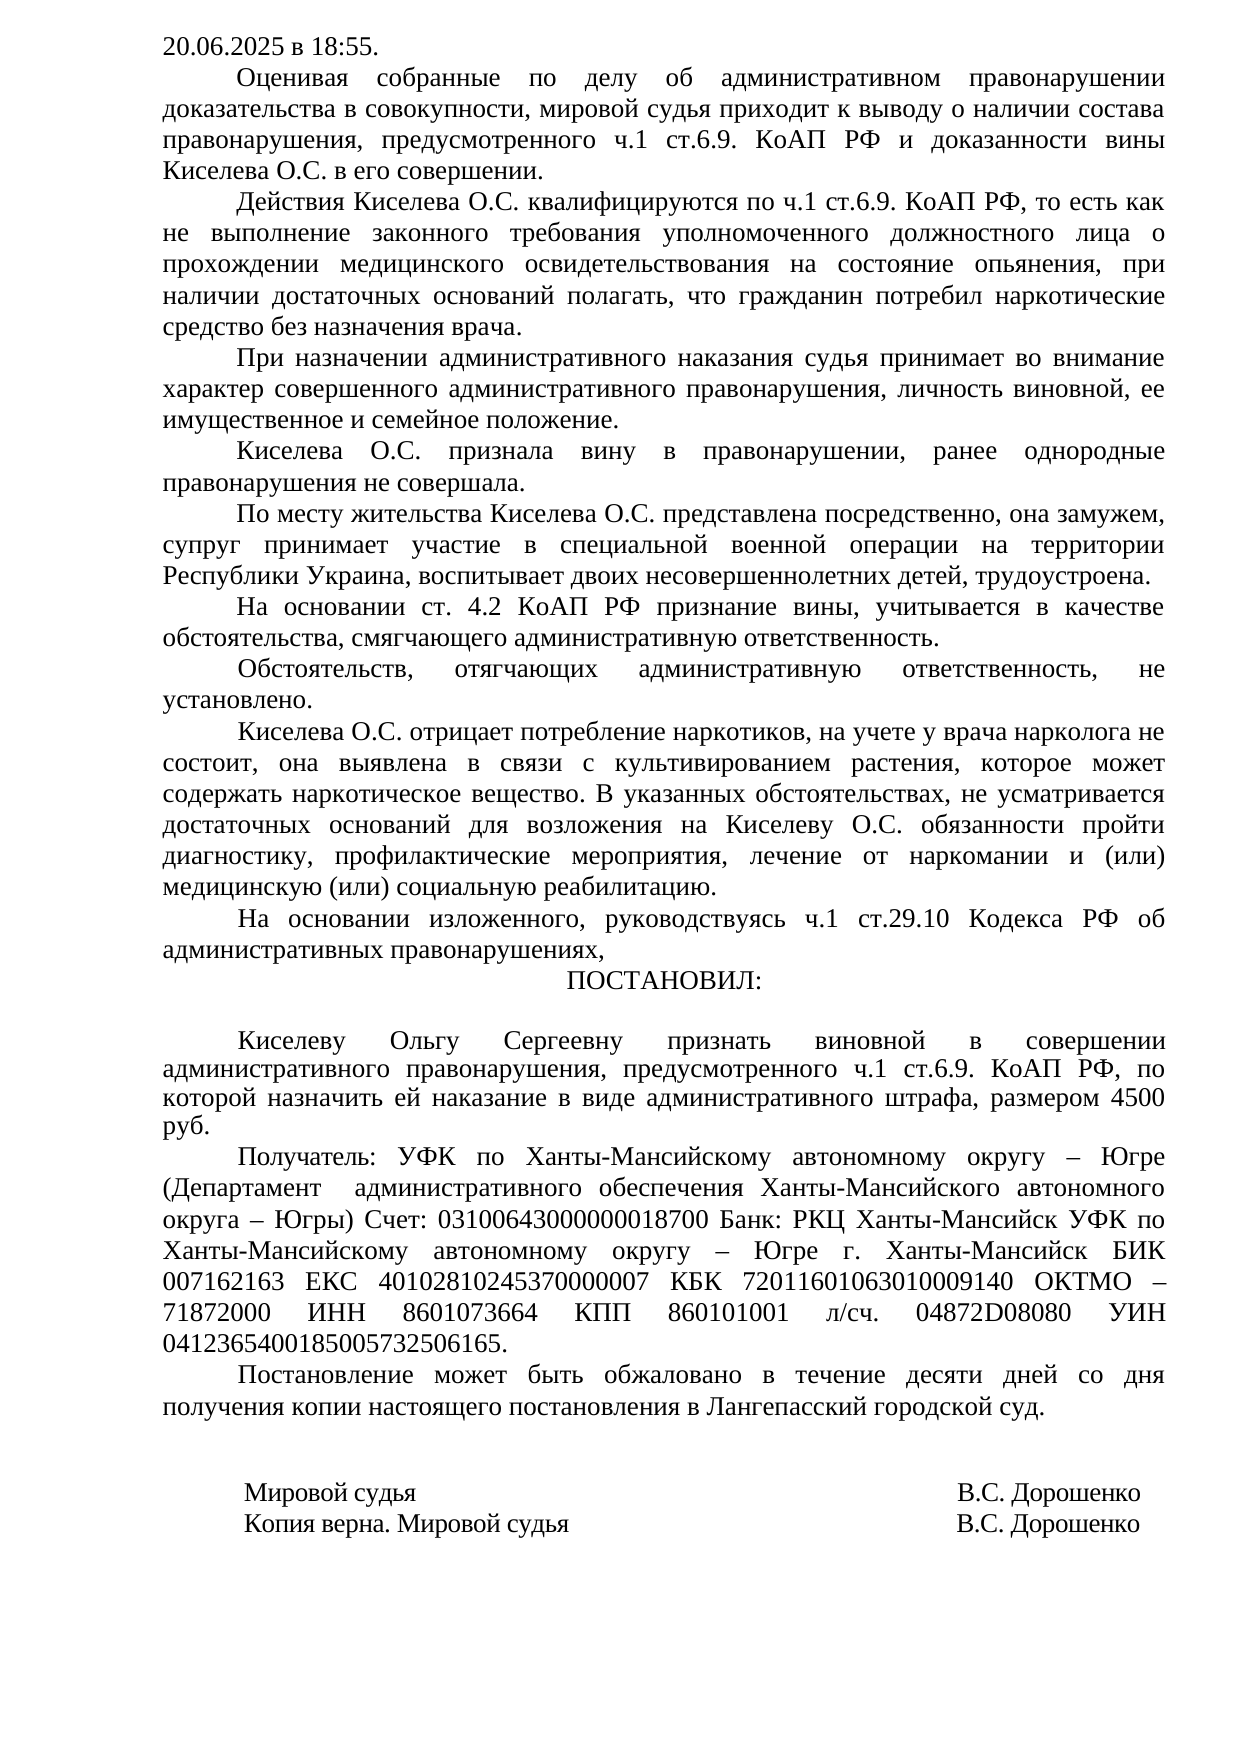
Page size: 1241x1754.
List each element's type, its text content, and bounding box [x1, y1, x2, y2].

text Киселеву Ольгу Сергеевну признать виновной в совершении административного правонарушения, предусмотренного ч.1 ст.6.9. КоАП РФ, по которой назначить ей наказание в виде административного штрафа, размером 4500 руб. [162, 1026, 1166, 1140]
text Оценивая собранные по делу об административном правонарушении доказательства в совокупности, мировой судья приходит к выводу о наличии состава правонарушения, предусмотренного ч.1 ст.6.9. КоАП РФ и доказанности вины Киселева О.С. в его совершении. [162, 61, 1166, 185]
text Постановление может быть обжаловано в течение десяти дней со дня получения копии настоящего постановления в Лангепасский городской суд. [162, 1358, 1166, 1421]
text При назначении административного наказания судья принимает во внимание характер совершенного административного правонарушения, личность виновной, ее имущественное и семейное положение. [162, 341, 1166, 434]
text Киселева О.С. признала вину в правонарушении, ранее однородные правонарушения не совершала. [162, 434, 1166, 497]
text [162, 29, 1166, 61]
text На основании ст. 4.2 КоАП РФ признание вины, учитывается в качестве обстоятельства, смягчающего административную ответственность. [162, 590, 1166, 652]
text Киселева О.С. отрицает потребление наркотиков, на учете у врача нарколога не состоит, она выявлена в связи с культивированием растения, которое может содержать наркотическое вещество. В указанных обстоятельствах, не усматривается достаточных оснований для возложения на Киселеву О.С. обязанности пройти диагностику, профилактические мероприятия, лечение от наркомании и (или) медицинскую (или) социальную реабилитацию. [162, 715, 1166, 902]
text Мировой судья В.С. Дорошенко [162, 1476, 1166, 1507]
text По месту жительства Киселева О.С. представлена посредственно, она замужем, супруг принимает участие в специальной военной операции на территории Республики Украина, воспитывает двоих несовершеннолетних детей, трудоустроена. [162, 497, 1166, 590]
text Копия верна. Мировой судья В.С. Дорошенко [162, 1507, 1166, 1538]
text Действия Киселева О.С. квалифицируются по ч.1 ст.6.9. КоАП РФ, то есть как не выполнение законного требования уполномоченного должностного лица о прохождении медицинского освидетельствования на состояние опьянения, при наличии достаточных оснований полагать, что гражданин потребил наркотические средство без назначения врача. [162, 185, 1166, 341]
text Получатель: УФК по Ханты-Мансийскому автономному округу – Югре (Департамент административного обеспечения Ханты-Мансийского автономного округа – Югры) Счет: 03100643000000018700 Банк: РКЦ Ханты-Мансийск УФК по Ханты-Мансийскому автономному округу – Югре г. Ханты-Мансийск БИК 007162163 ЕКС 40102810245370000007 КБК 72011601063010009140 ОКТМО – 71872000 ИНН 8601073664 КПП 860101001 л/сч. 04872D08080 УИН 0412365400185005732506165. [162, 1140, 1166, 1358]
text ПОСТАНОВИЛ: [162, 964, 1166, 995]
text Обстоятельств, отягчающих административную ответственность, не установлено. [162, 652, 1166, 715]
text На основании изложенного, руководствуясь ч.1 ст.29.10 Кодекса РФ об административных правонарушениях, [162, 902, 1166, 964]
